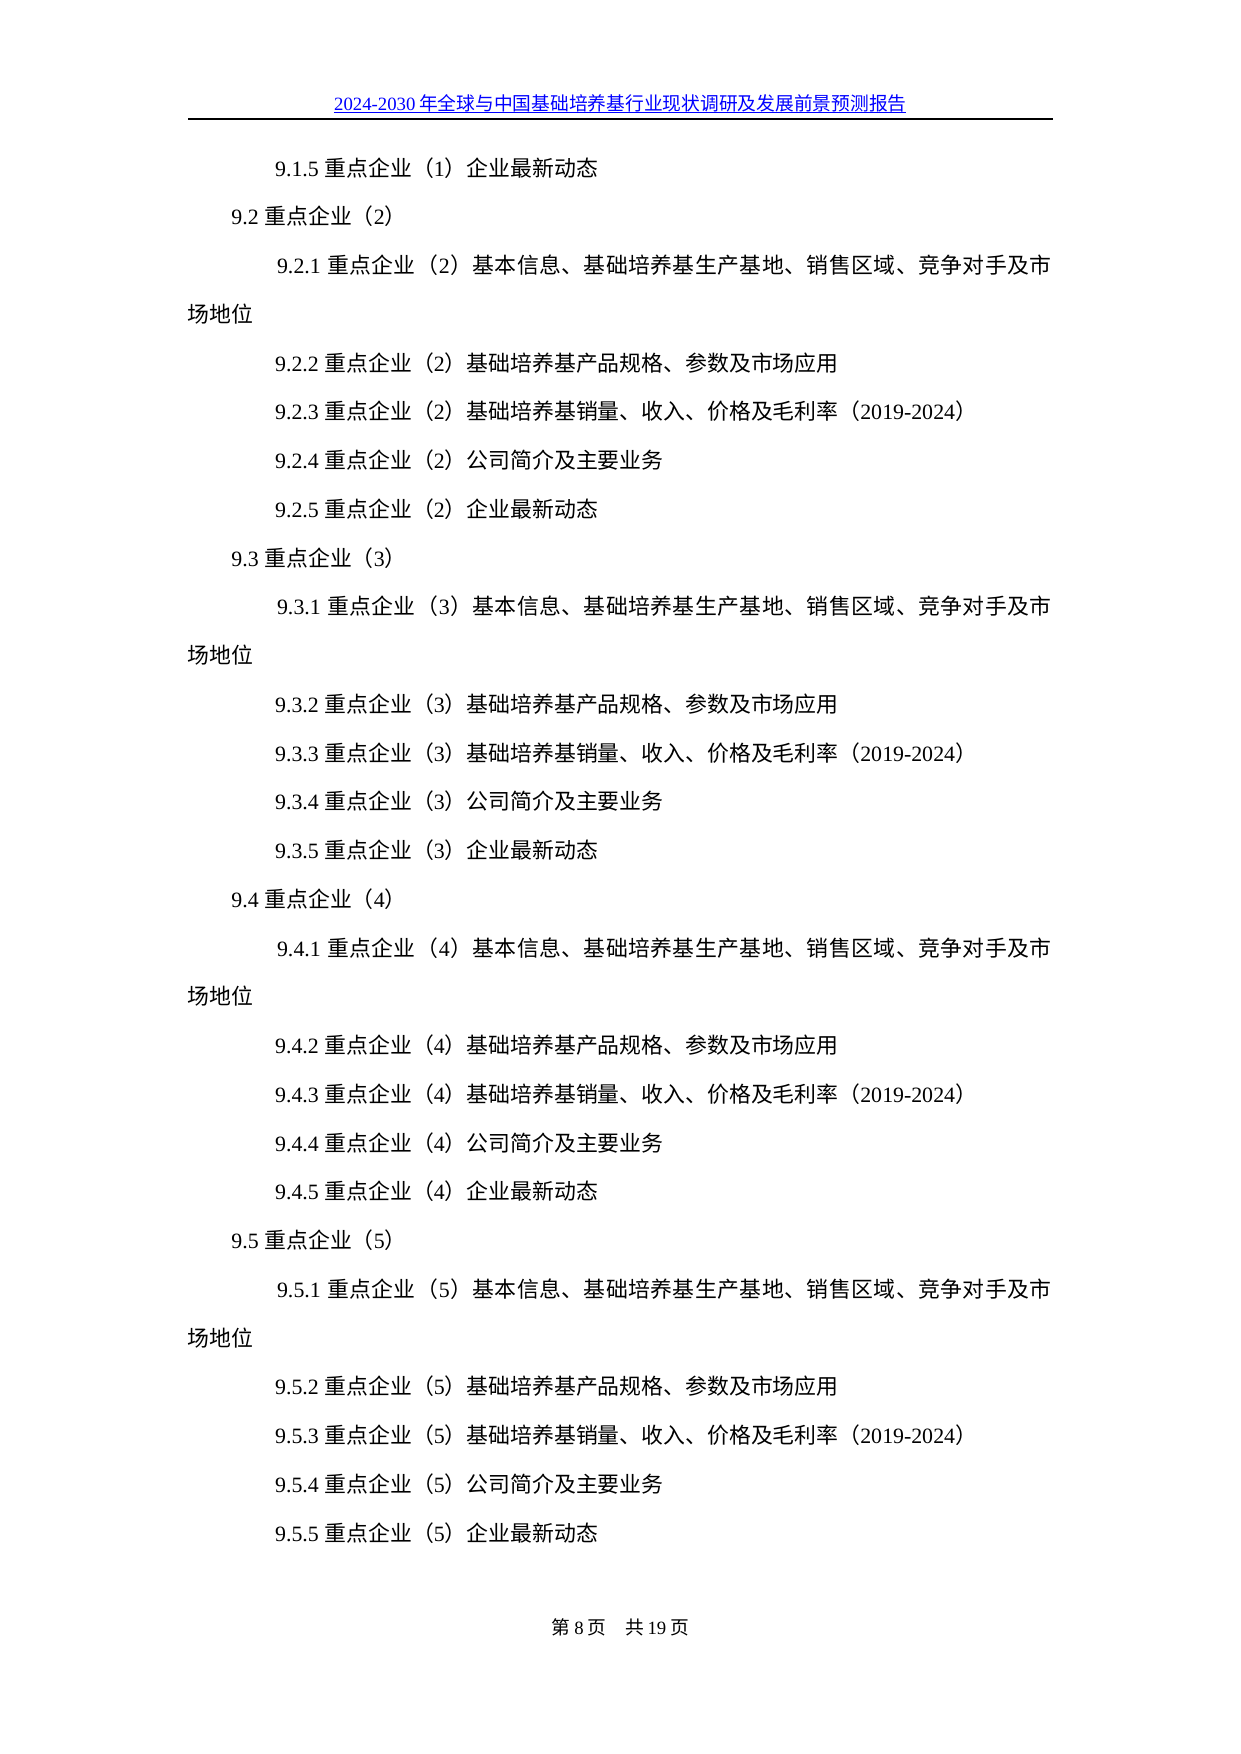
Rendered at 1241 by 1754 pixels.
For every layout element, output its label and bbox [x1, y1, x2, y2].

text [187, 150, 1053, 1548]
